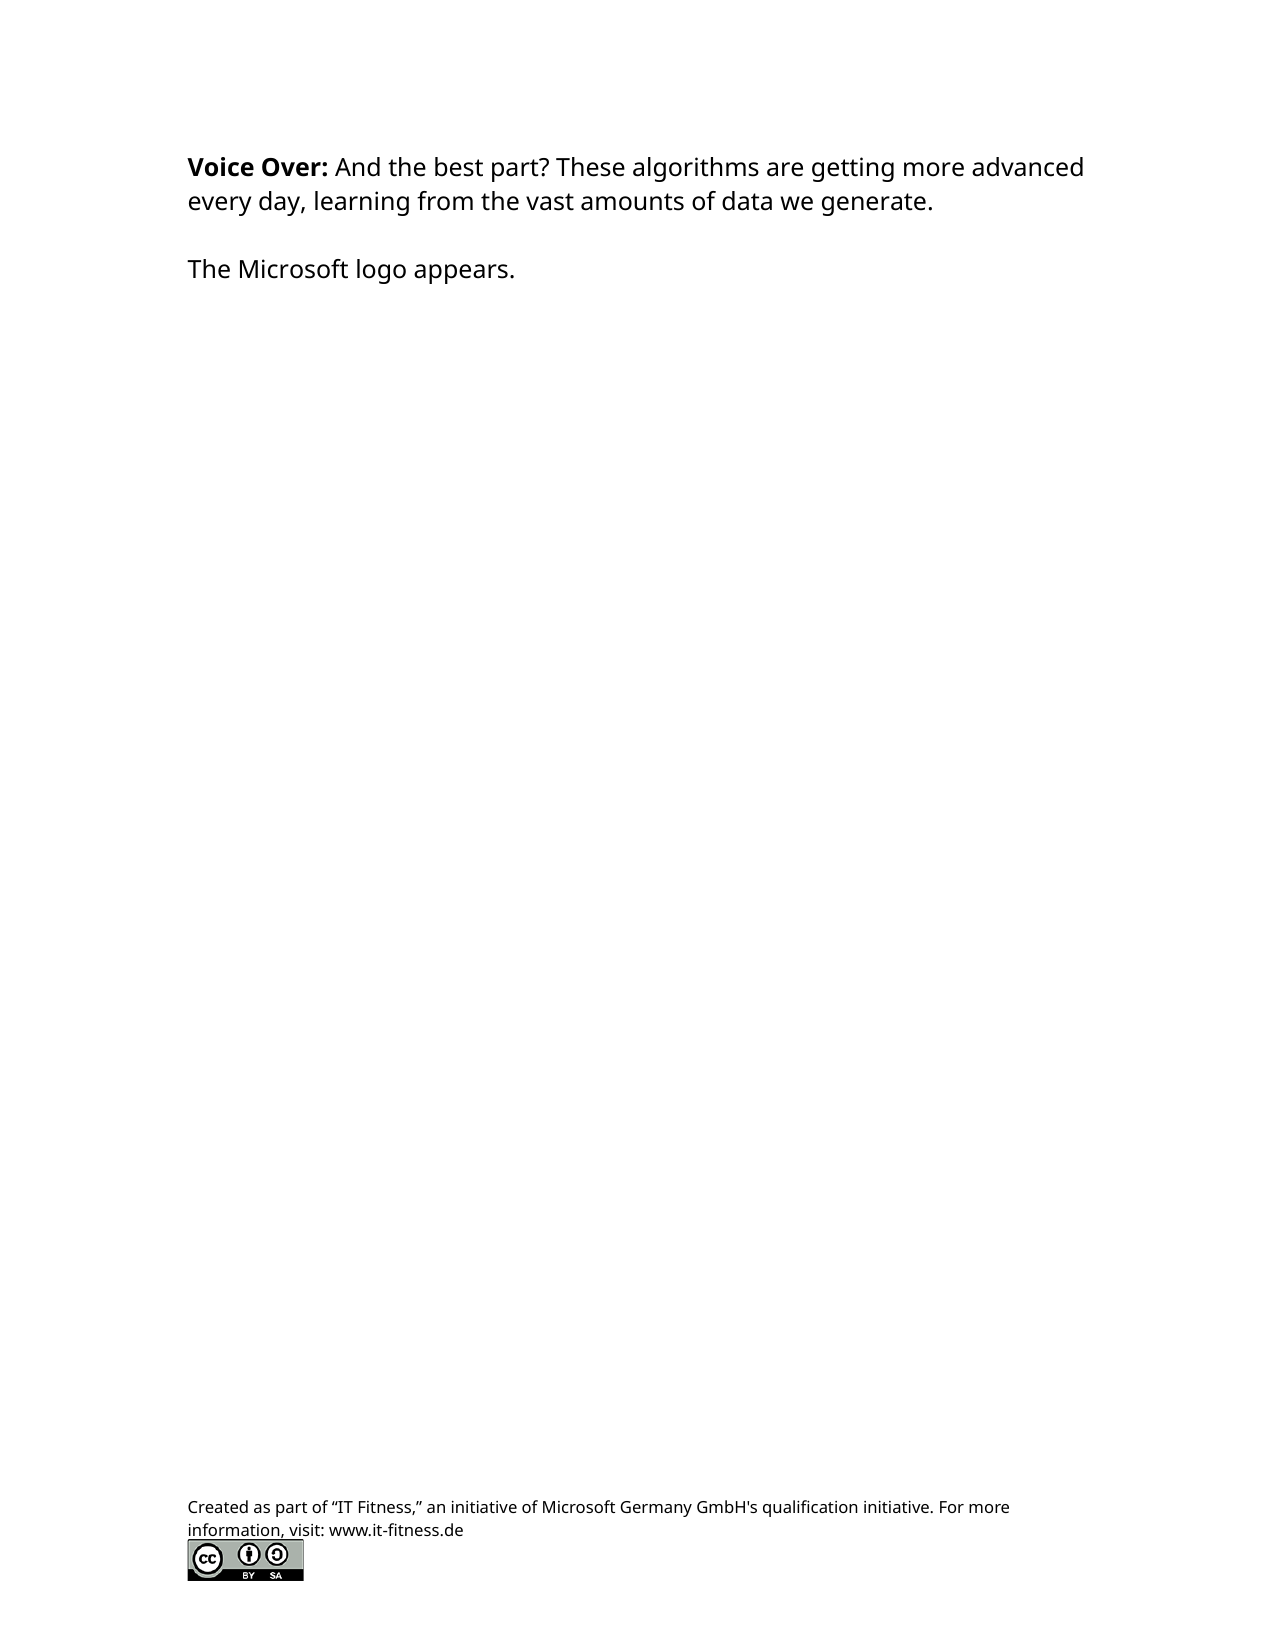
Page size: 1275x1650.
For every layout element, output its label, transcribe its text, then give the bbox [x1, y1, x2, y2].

text Voice Over: And the best part? These algorithms are getting more advanced every day, learning from the vast amounts of data we generate. [187, 150, 1087, 218]
text The Microsoft logo appears. [187, 252, 1087, 286]
picture [187, 1539, 304, 1581]
